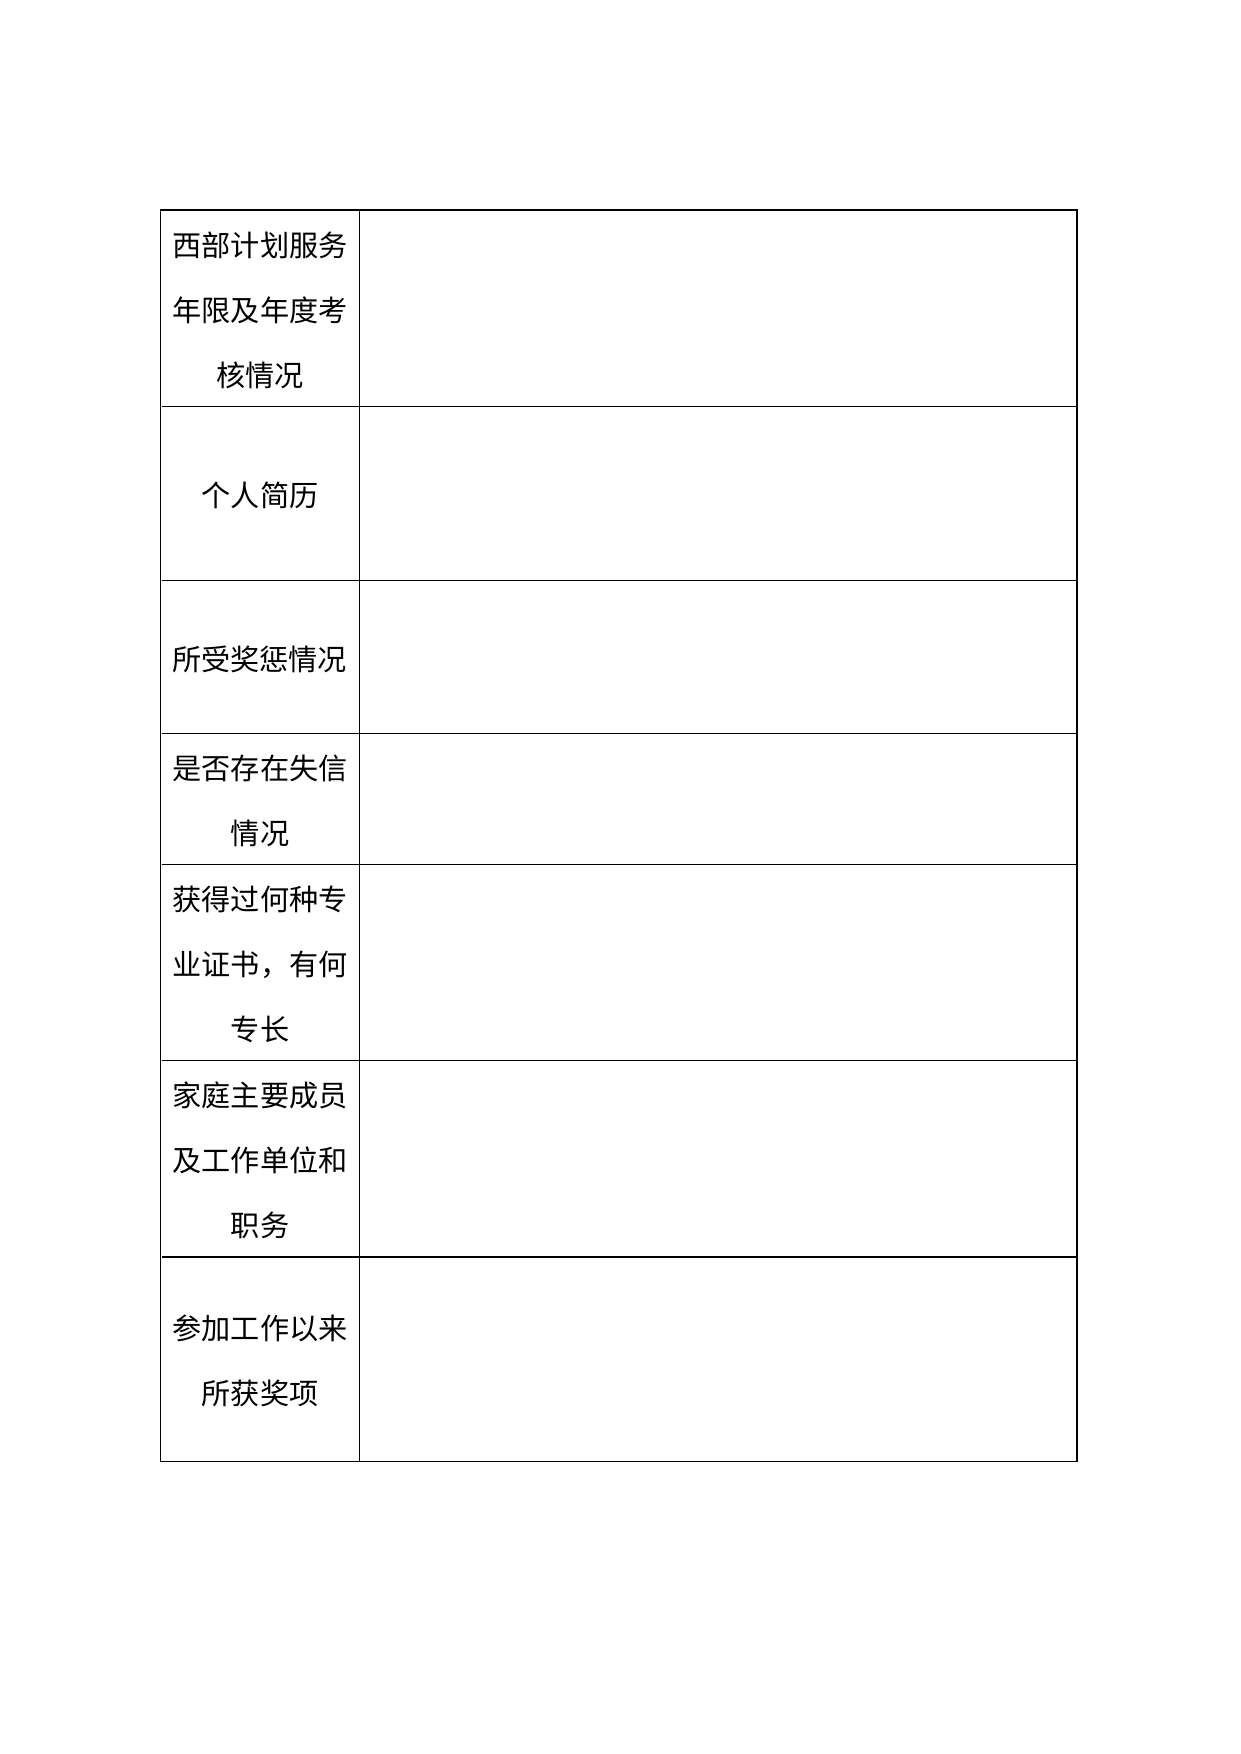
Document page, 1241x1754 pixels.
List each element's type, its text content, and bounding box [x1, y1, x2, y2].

table_cell [360, 211, 1076, 406]
table_cell [360, 407, 1076, 580]
table_cell [360, 734, 1076, 864]
table_cell 个人简历 [161, 407, 359, 580]
table_cell 所受奖惩情况 [161, 581, 359, 733]
table_cell [360, 581, 1076, 733]
table_cell [360, 865, 1076, 1060]
table_cell 参加工作以来所获奖项 [161, 1257, 359, 1461]
table_cell 是否存在失信情况 [161, 734, 359, 864]
table_cell 获得过何种专业证书，有何专长 [161, 865, 359, 1060]
table_cell [360, 1258, 1076, 1461]
table_cell [360, 1061, 1076, 1256]
table_cell 家庭主要成员及工作单位和职务 [161, 1061, 359, 1256]
table_cell 西部计划服务年限及年度考核情况 [161, 211, 359, 406]
